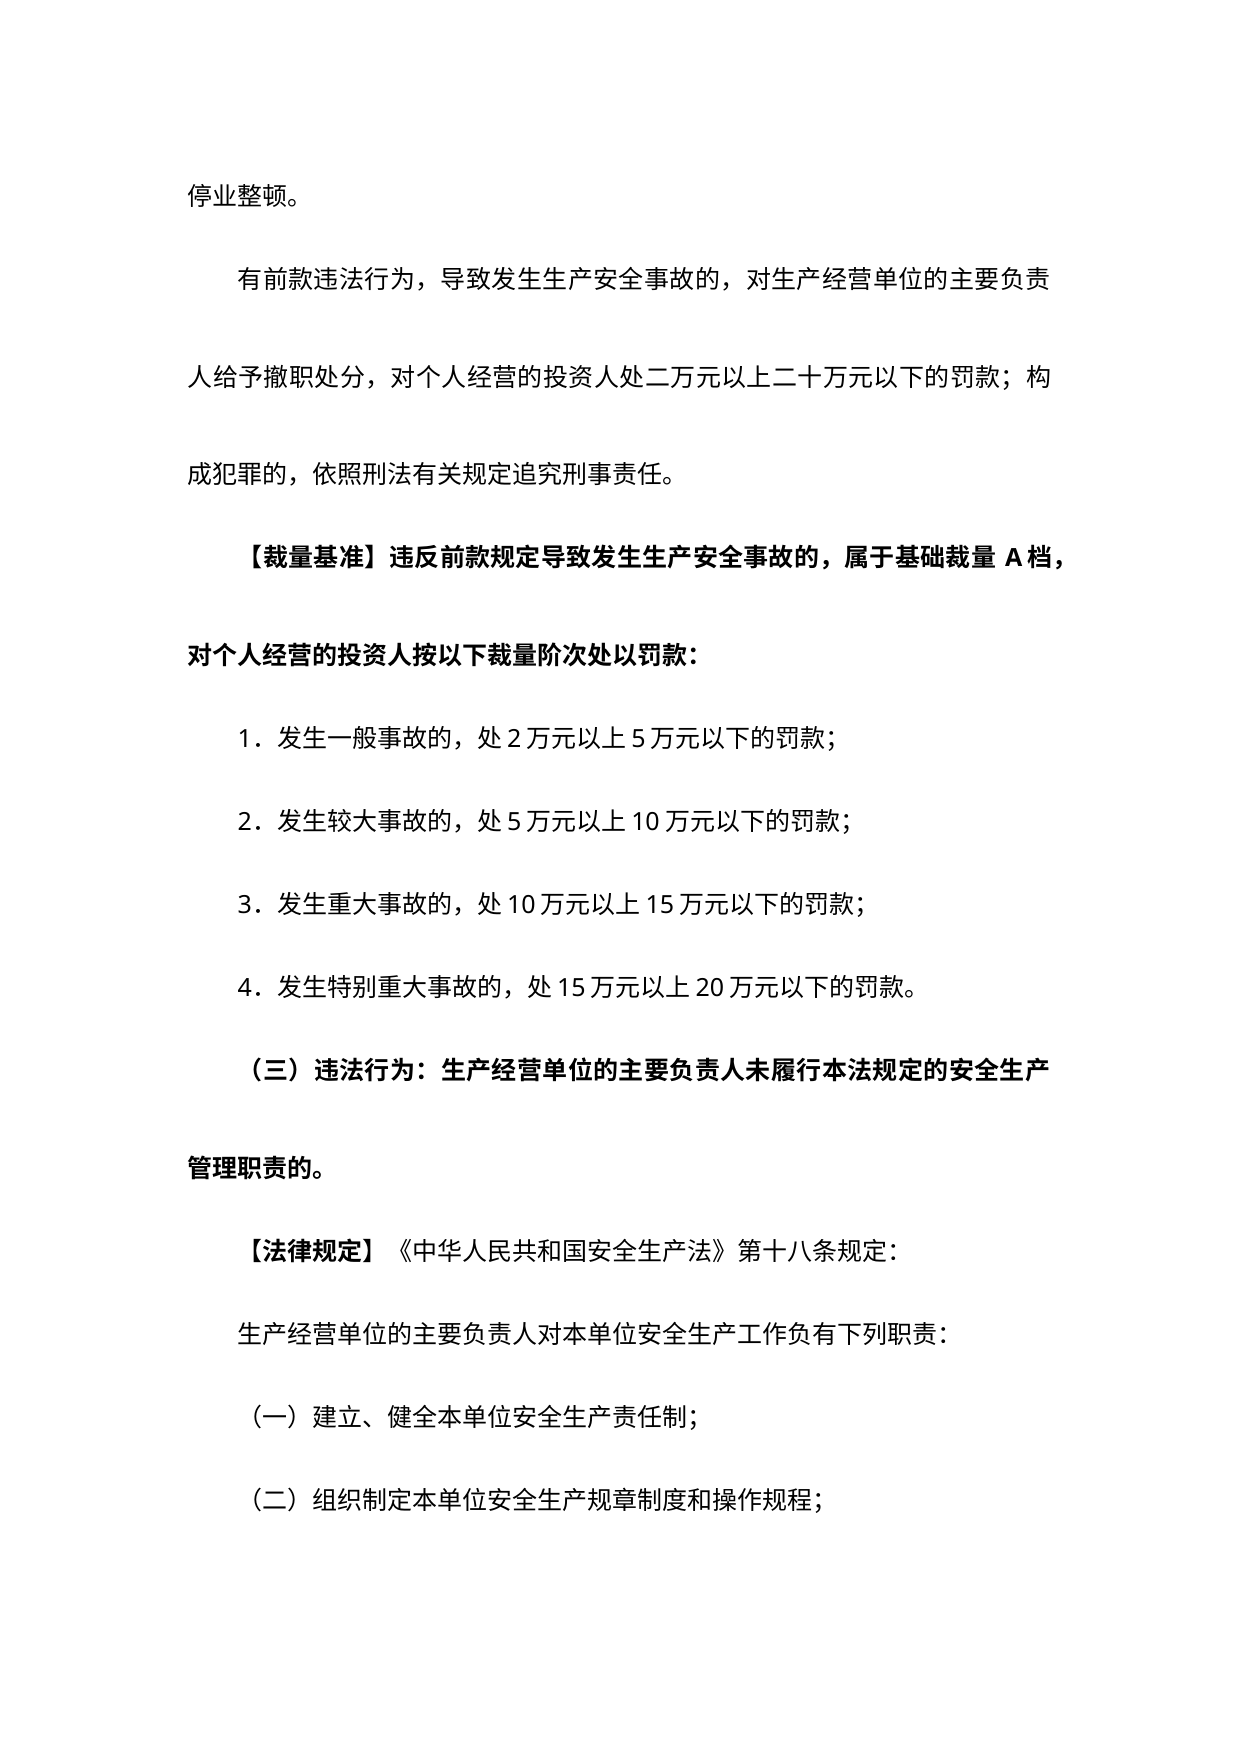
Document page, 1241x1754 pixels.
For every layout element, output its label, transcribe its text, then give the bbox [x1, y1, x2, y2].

text （三）违法行为：生产经营单位的主要负责人未履行本法规定的安全生产管理职责的。 [187, 1036, 1053, 1199]
text 2．发生较大事故的，处5万元以上10万元以下的罚款； [187, 787, 1053, 852]
text 【法律规定】《中华人民共和国安全生产法》第十八条规定： [187, 1217, 1053, 1282]
text （二）组织制定本单位安全生产规章制度和操作规程； [187, 1466, 1053, 1531]
text 生产经营单位的主要负责人对本单位安全生产工作负有下列职责： [187, 1300, 1053, 1365]
text 【裁量基准】违反前款规定导致发生生产安全事故的，属于基础裁量A档，对个人经营的投资人按以下裁量阶次处以罚款： [187, 523, 1053, 686]
text （一）建立、健全本单位安全生产责任制； [187, 1383, 1053, 1448]
text 4．发生特别重大事故的，处15万元以上20万元以下的罚款。 [187, 953, 1053, 1018]
text 1．发生一般事故的，处2万元以上5万元以下的罚款； [187, 704, 1053, 769]
text 有前款违法行为，导致发生生产安全事故的，对生产经营单位的主要负责人给予撤职处分，对个人经营的投资人处二万元以上二十万元以下的罚款；构成犯罪的，依照刑法有关规定追究刑事责任。 [187, 245, 1053, 505]
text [187, 162, 1053, 227]
text 3．发生重大事故的，处10万元以上15万元以下的罚款； [187, 870, 1053, 935]
